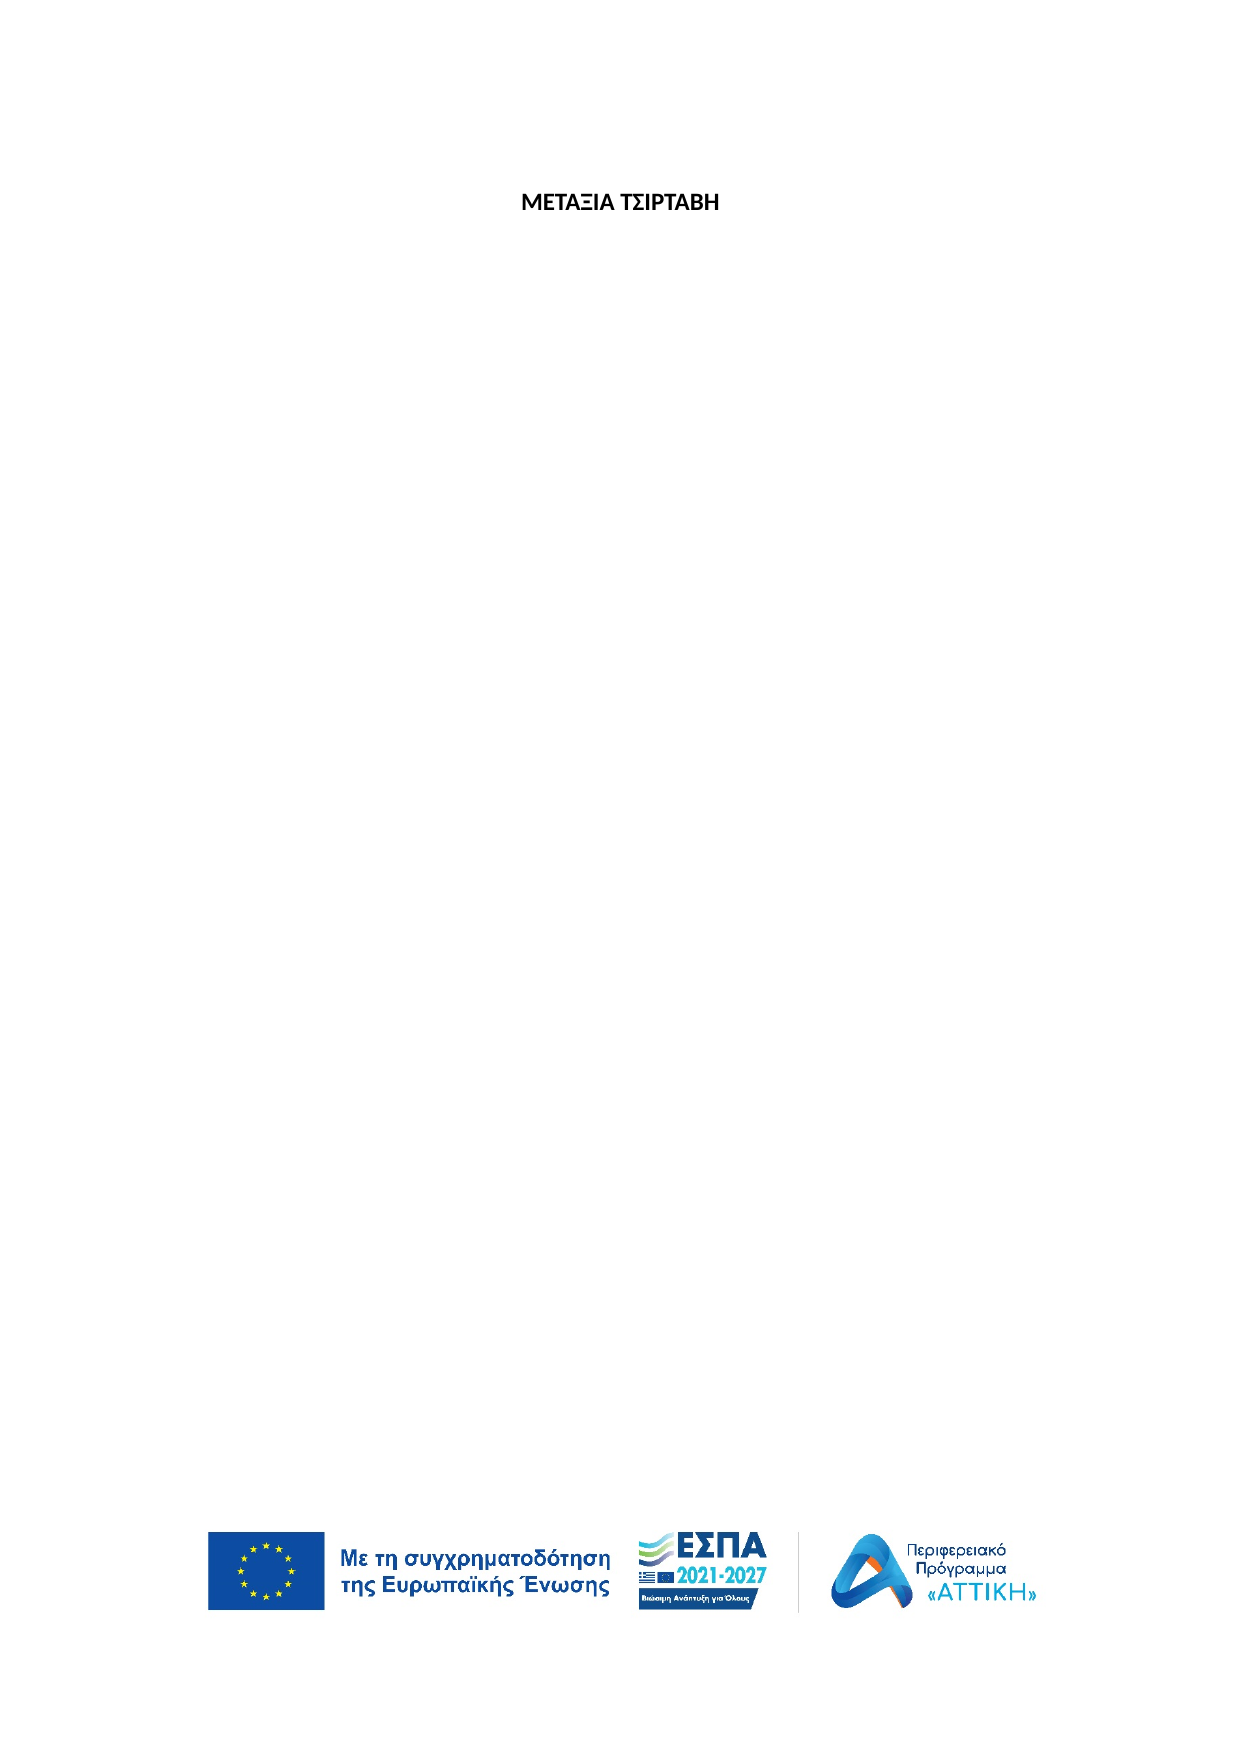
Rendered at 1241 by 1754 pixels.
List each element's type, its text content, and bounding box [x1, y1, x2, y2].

text ΜΕΤΑΞΙΑ ΤΣΙΡΤΑΒΗ [150, 186, 1090, 216]
picture [150, 1486, 1091, 1653]
